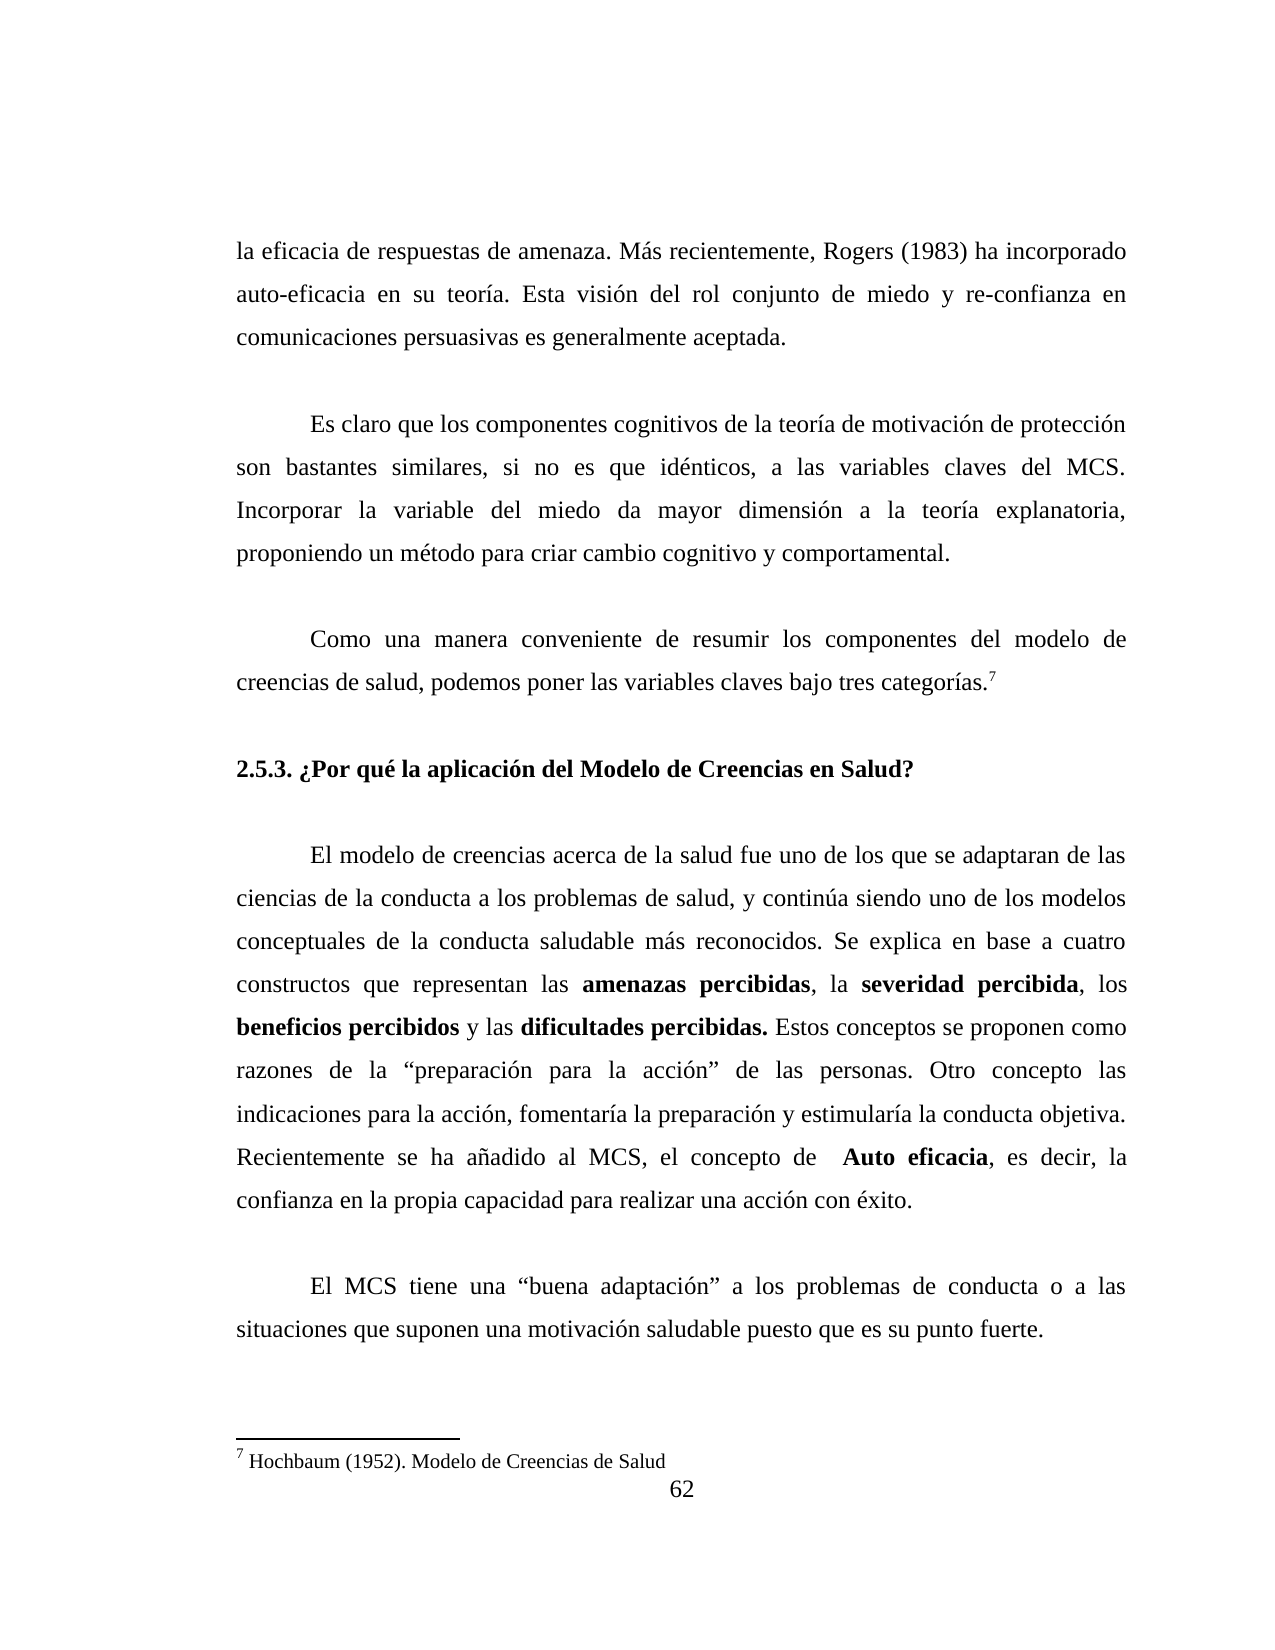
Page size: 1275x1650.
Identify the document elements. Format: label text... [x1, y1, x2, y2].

text Como una manera conveniente de resumir los componentes del modelo de creencias de salud, podemos poner las variables claves bajo tres categorías. [236, 624, 1127, 696]
text 2.5.3. ¿Por qué la aplicación del Modelo de Creencias en Salud? [236, 754, 1127, 782]
text Es claro que los componentes cognitivos de la teoría de motivación de protección son bastantes similares, si no es que idénticos, a las variables claves del MCS. Incorporar la variable del miedo da mayor dimensión a la teoría explanatoria, proponiendo un método para criar cambio cognitivo y comportamental. [236, 409, 1127, 567]
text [236, 236, 1127, 351]
text El modelo de creencias acerca de la salud fue uno de los que se adaptaran de las ciencias de la conducta a los problemas de salud, y continúa siendo uno de los modelos conceptuales de la conducta saludable más reconocidos. Se explica en base a cuatro constructos que representan las amenazas percibidas, la severidad percibida, los beneficios percibidos y las dificultades percibidas. Estos conceptos se proponen como razones de la “preparación para la acción” de las personas. Otro concepto las indicaciones para la acción, fomentaría la preparación y estimularía la conducta objetiva. Recientemente se ha añadido al MCS, el concepto de Auto eficacia, es decir, la confianza en la propia capacidad para realizar una acción con éxito. [236, 840, 1127, 1214]
text El MCS tiene una “buena adaptación” a los problemas de conducta o a las situaciones que suponen una motivación saludable puesto que es su punto fuerte. [236, 1271, 1127, 1343]
